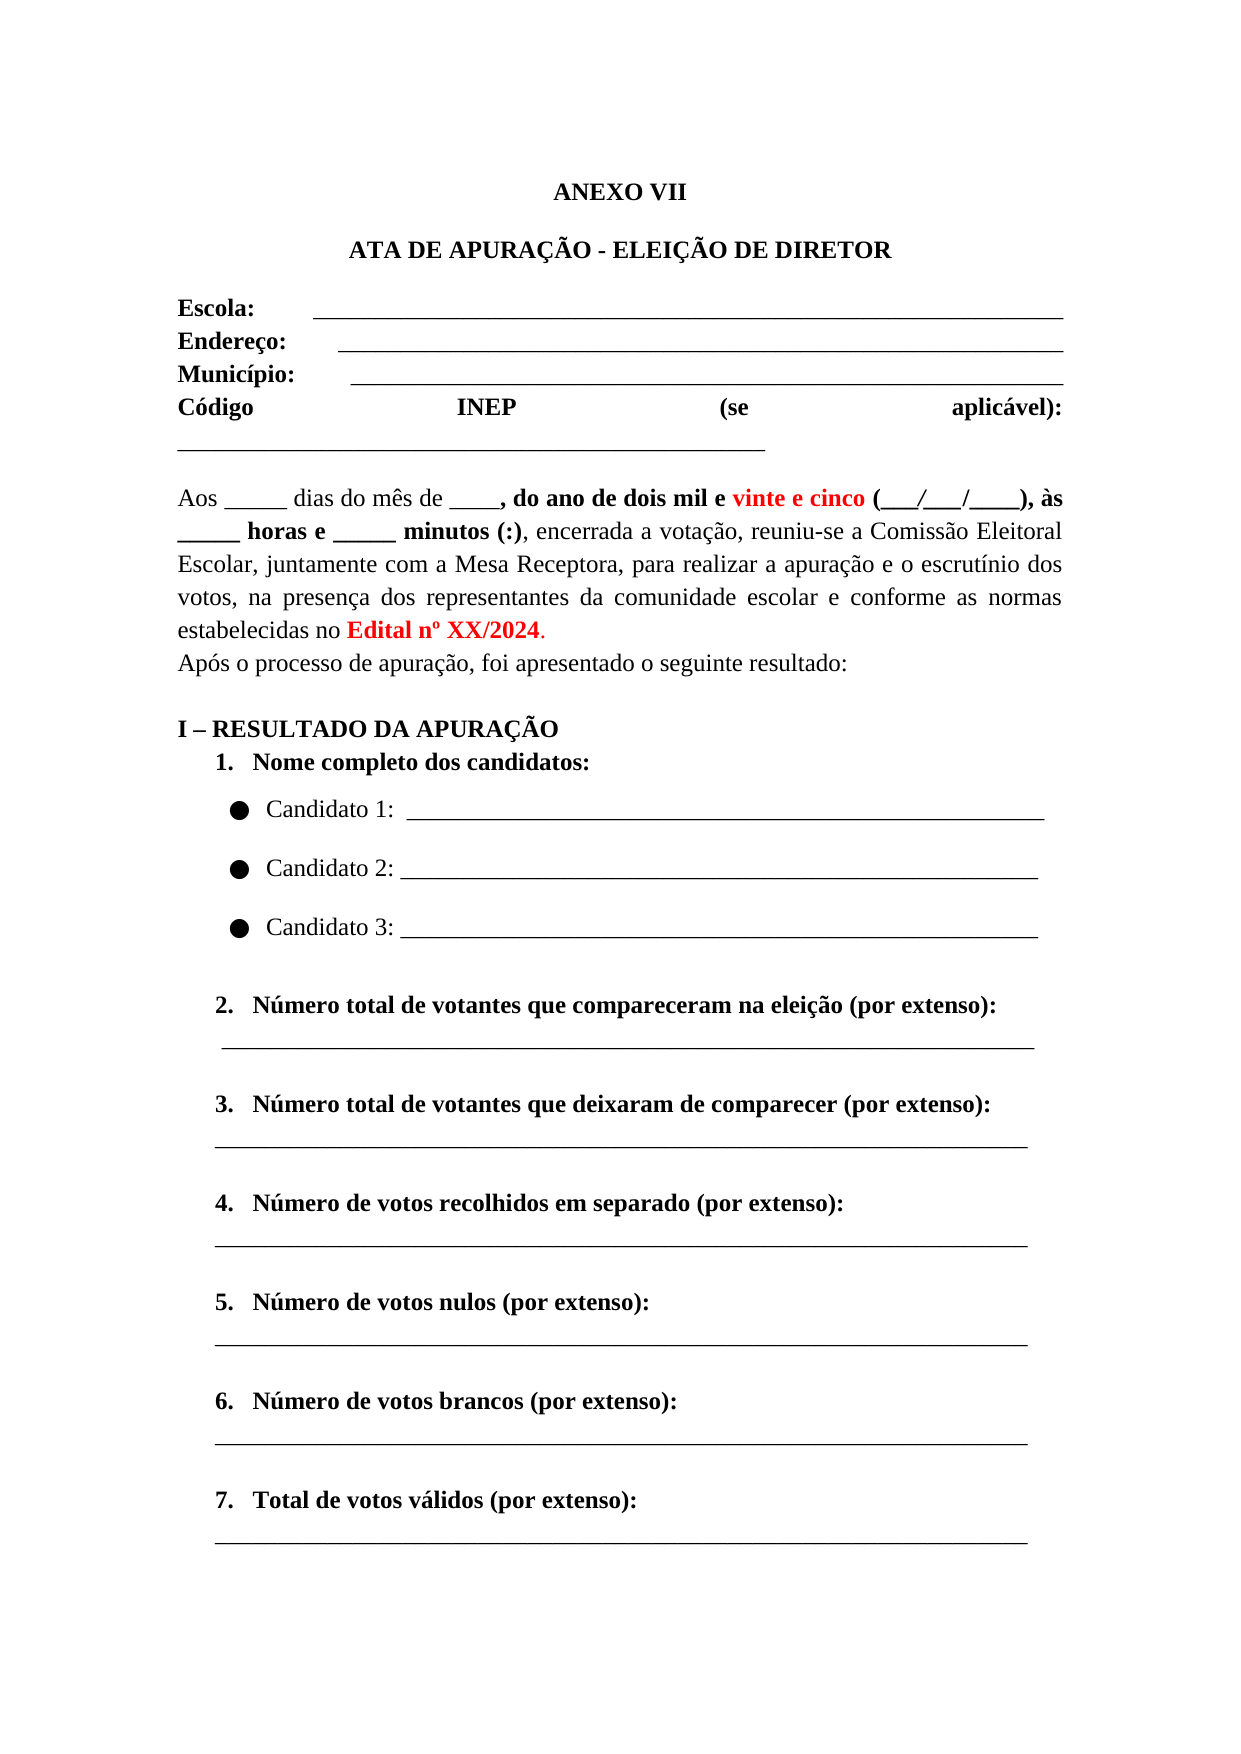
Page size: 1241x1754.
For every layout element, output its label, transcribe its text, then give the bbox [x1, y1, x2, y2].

text _________________________________________________________________ [215, 1320, 1063, 1349]
text Escola: ____________________________________________________________ Endereço: __________________________________________________________ Município: _________________________________________________________ Código INEP (se aplicável): _______________________________________________ [177, 293, 1063, 454]
list Candidato 3: ___________________________________________________ [228, 898, 1063, 949]
text _________________________________________________________________ [177, 1023, 1063, 1052]
list Número total de votantes que deixaram de comparecer (por extenso): [215, 1089, 1063, 1118]
list Total de votos válidos (por extenso): [215, 1485, 1063, 1514]
list Número de votos brancos (por extenso): [215, 1386, 1063, 1415]
list Candidato 2: ___________________________________________________ [228, 839, 1063, 891]
text _________________________________________________________________ [215, 1122, 1063, 1151]
text _________________________________________________________________ [215, 1419, 1063, 1448]
list Nome completo dos candidatos: [215, 747, 1063, 776]
list Número total de votantes que compareceram na eleição (por extenso): [215, 990, 1063, 1019]
list Número de votos nulos (por extenso): [215, 1287, 1063, 1316]
text Após o processo de apuração, foi apresentado o seguinte resultado: [177, 648, 1063, 677]
list Candidato 1: ___________________________________________________ [228, 781, 1063, 832]
text Aos _____ dias do mês de ____, do ano de dois mil e vinte e cinco (___/___/____), às _____ horas e _____ minutos (:), encerrada a votação, reuniu-se a Comissão Eleitoral Escolar, juntamente com a Mesa Receptora, para realizar a apuração e o escrutínio dos votos, na presença dos representantes da comunidade escolar e conforme as normas estabelecidas no Edital nº XX/2024. [177, 483, 1063, 644]
text ATA DE APURAÇÃO - ELEIÇÃO DE DIRETOR [177, 235, 1063, 264]
list Número de votos recolhidos em separado (por extenso): [215, 1188, 1063, 1217]
text _________________________________________________________________ [215, 1518, 1063, 1547]
text I – RESULTADO DA APURAÇÃO [177, 714, 1063, 743]
text ANEXO VII [177, 177, 1063, 206]
text _________________________________________________________________ [215, 1221, 1063, 1250]
